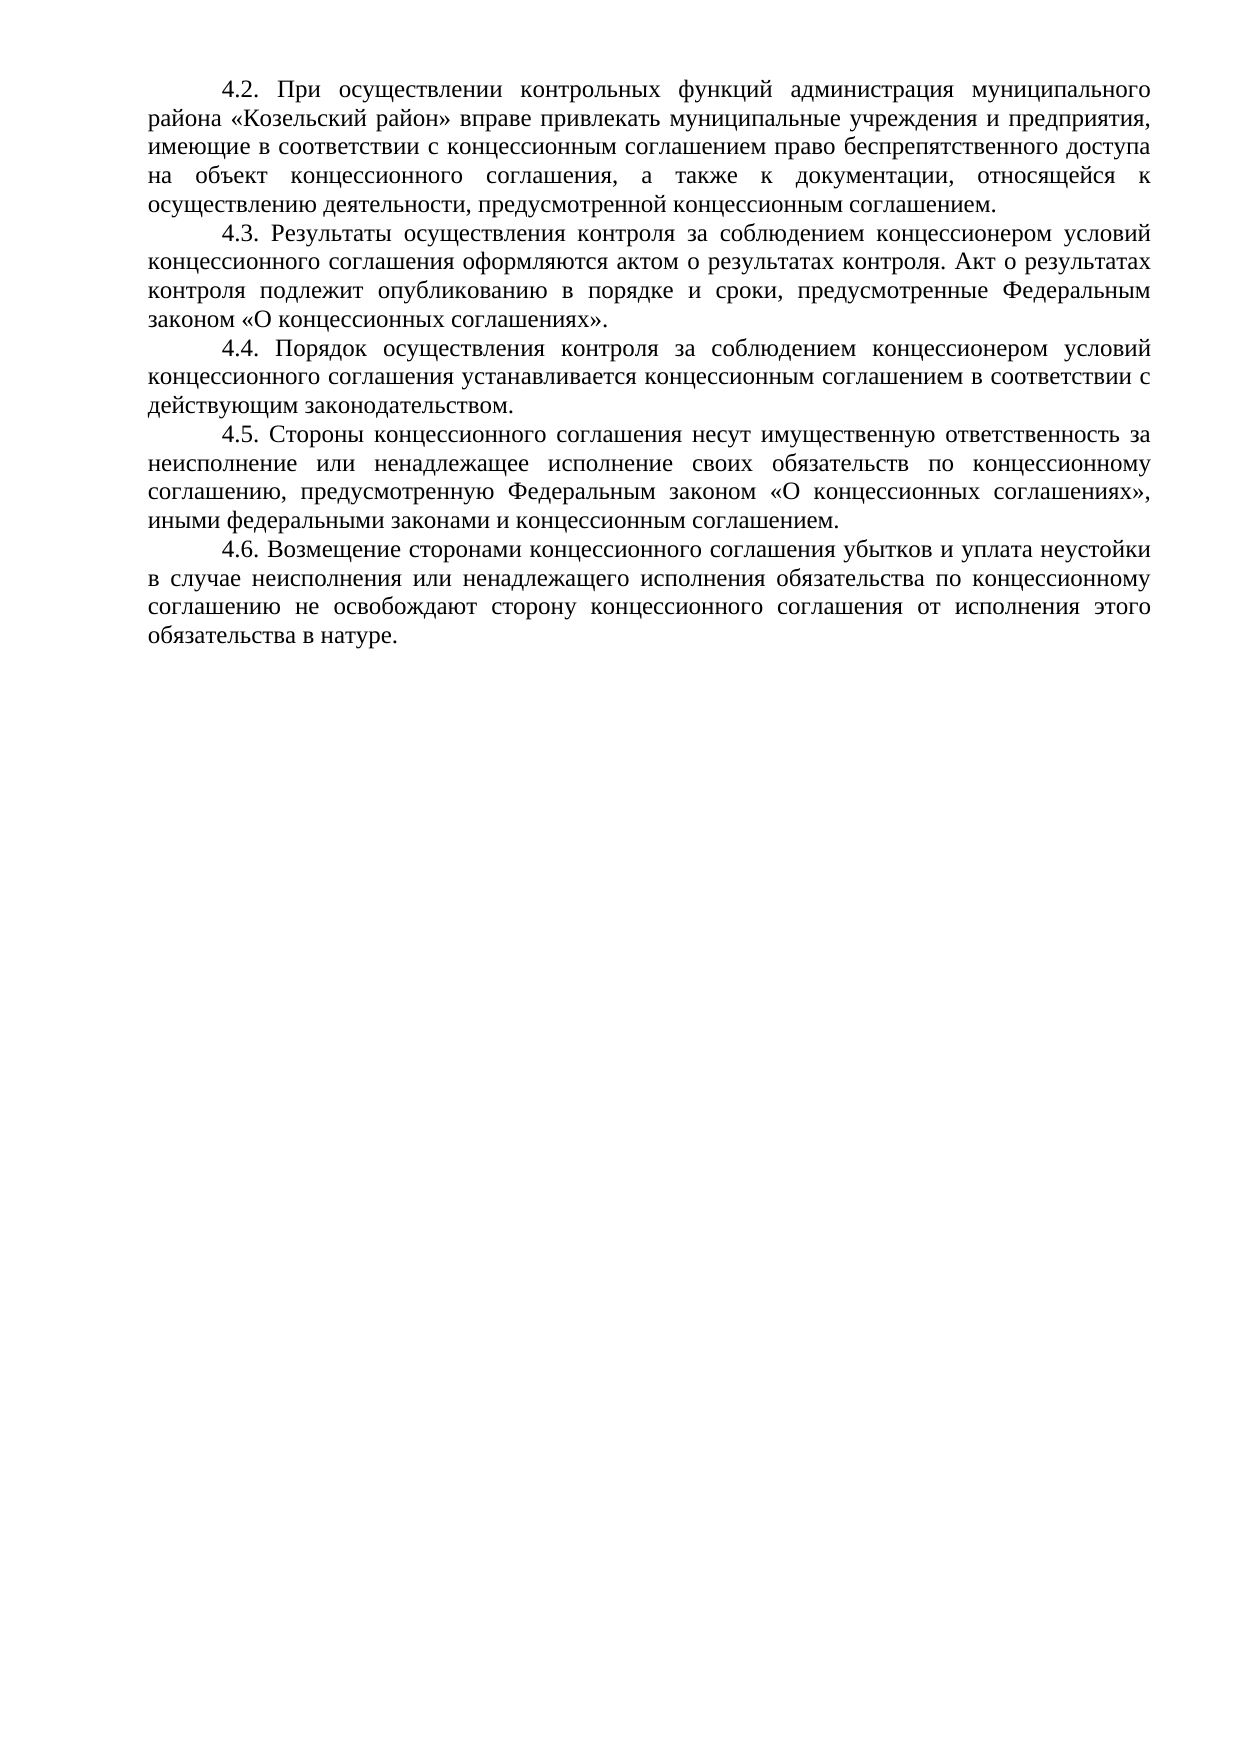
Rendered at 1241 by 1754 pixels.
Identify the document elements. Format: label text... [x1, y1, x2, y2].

text 4.5. Стороны концессионного соглашения несут имущественную ответственность за неисполнение или ненадлежащее исполнение своих обязательств по концессионному соглашению, предусмотренную Федеральным законом «О концессионных соглашениях», иными федеральными законами и концессионным соглашением. [148, 419, 1152, 534]
text 4.2. При осуществлении контрольных функций администрация муниципального района «Козельский район» вправе привлекать муниципальные учреждения и предприятия, имеющие в соответствии с концессионным соглашением право беспрепятственного доступа на объект концессионного соглашения, а также к документации, относящейся к осуществлению деятельности, предусмотренной концессионным соглашением. [148, 74, 1152, 218]
text 4.4. Порядок осуществления контроля за соблюдением концессионером условий концессионного соглашения устанавливается концессионным соглашением в соответствии с действующим законодательством. [148, 333, 1152, 419]
text 4.3. Результаты осуществления контроля за соблюдением концессионером условий концессионного соглашения оформляются актом о результатах контроля. Акт о результатах контроля подлежит опубликованию в порядке и сроки, предусмотренные Федеральным законом «О концессионных соглашениях». [148, 218, 1152, 333]
text 4.6. Возмещение сторонами концессионного соглашения убытков и уплата неустойки в случае неисполнения или ненадлежащего исполнения обязательства по концессионному соглашению не освобождают сторону концессионного соглашения от исполнения этого обязательства в натуре. [148, 534, 1152, 649]
